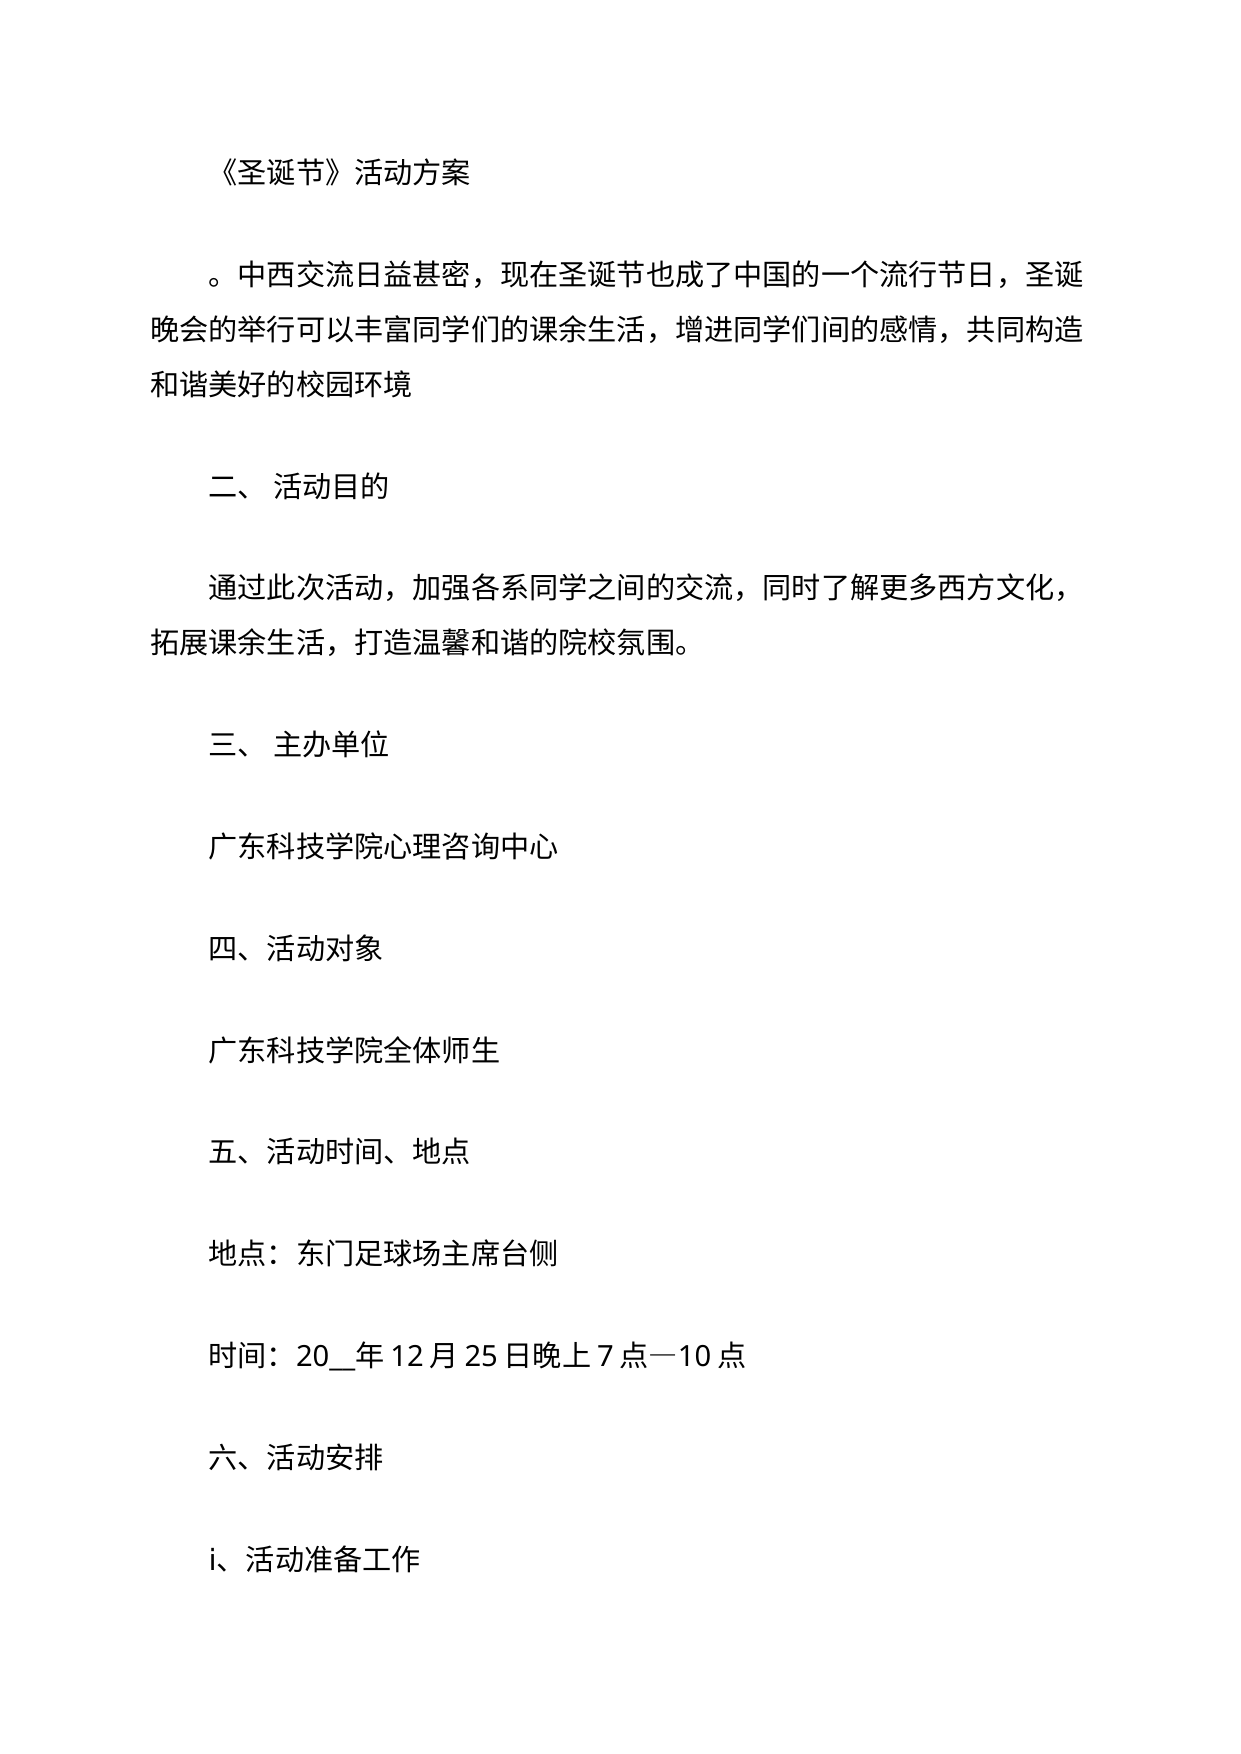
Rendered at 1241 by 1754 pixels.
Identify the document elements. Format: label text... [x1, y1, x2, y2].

text 。中西交流日益甚密，现在圣诞节也成了中国的一个流行节日，圣诞晚会的举行可以丰富同学们的课余生活，增进同学们间的感情，共同构造和谐美好的校园环境 [150, 252, 1090, 404]
text ⅰ、活动准备工作 [150, 1536, 1090, 1578]
text 五、活动时间、地点 [150, 1129, 1090, 1171]
text 《圣诞节》活动方案 [150, 150, 1090, 192]
text 时间：20__年12月25日晚上7点—10点 [150, 1332, 1090, 1375]
text 广东科技学院全体师生 [150, 1027, 1090, 1069]
text 通过此次活动，加强各系同学之间的交流，同时了解更多西方文化，拓展课余生活，打造温馨和谐的院校氛围。 [150, 565, 1090, 662]
text 四、活动对象 [150, 925, 1090, 968]
text 广东科技学院心理咨询中心 [150, 823, 1090, 866]
text 三、 主办单位 [150, 722, 1090, 764]
text 二、 活动目的 [150, 463, 1090, 506]
text 地点：东门足球场主席台侧 [150, 1231, 1090, 1273]
text 六、活动安排 [150, 1434, 1090, 1477]
